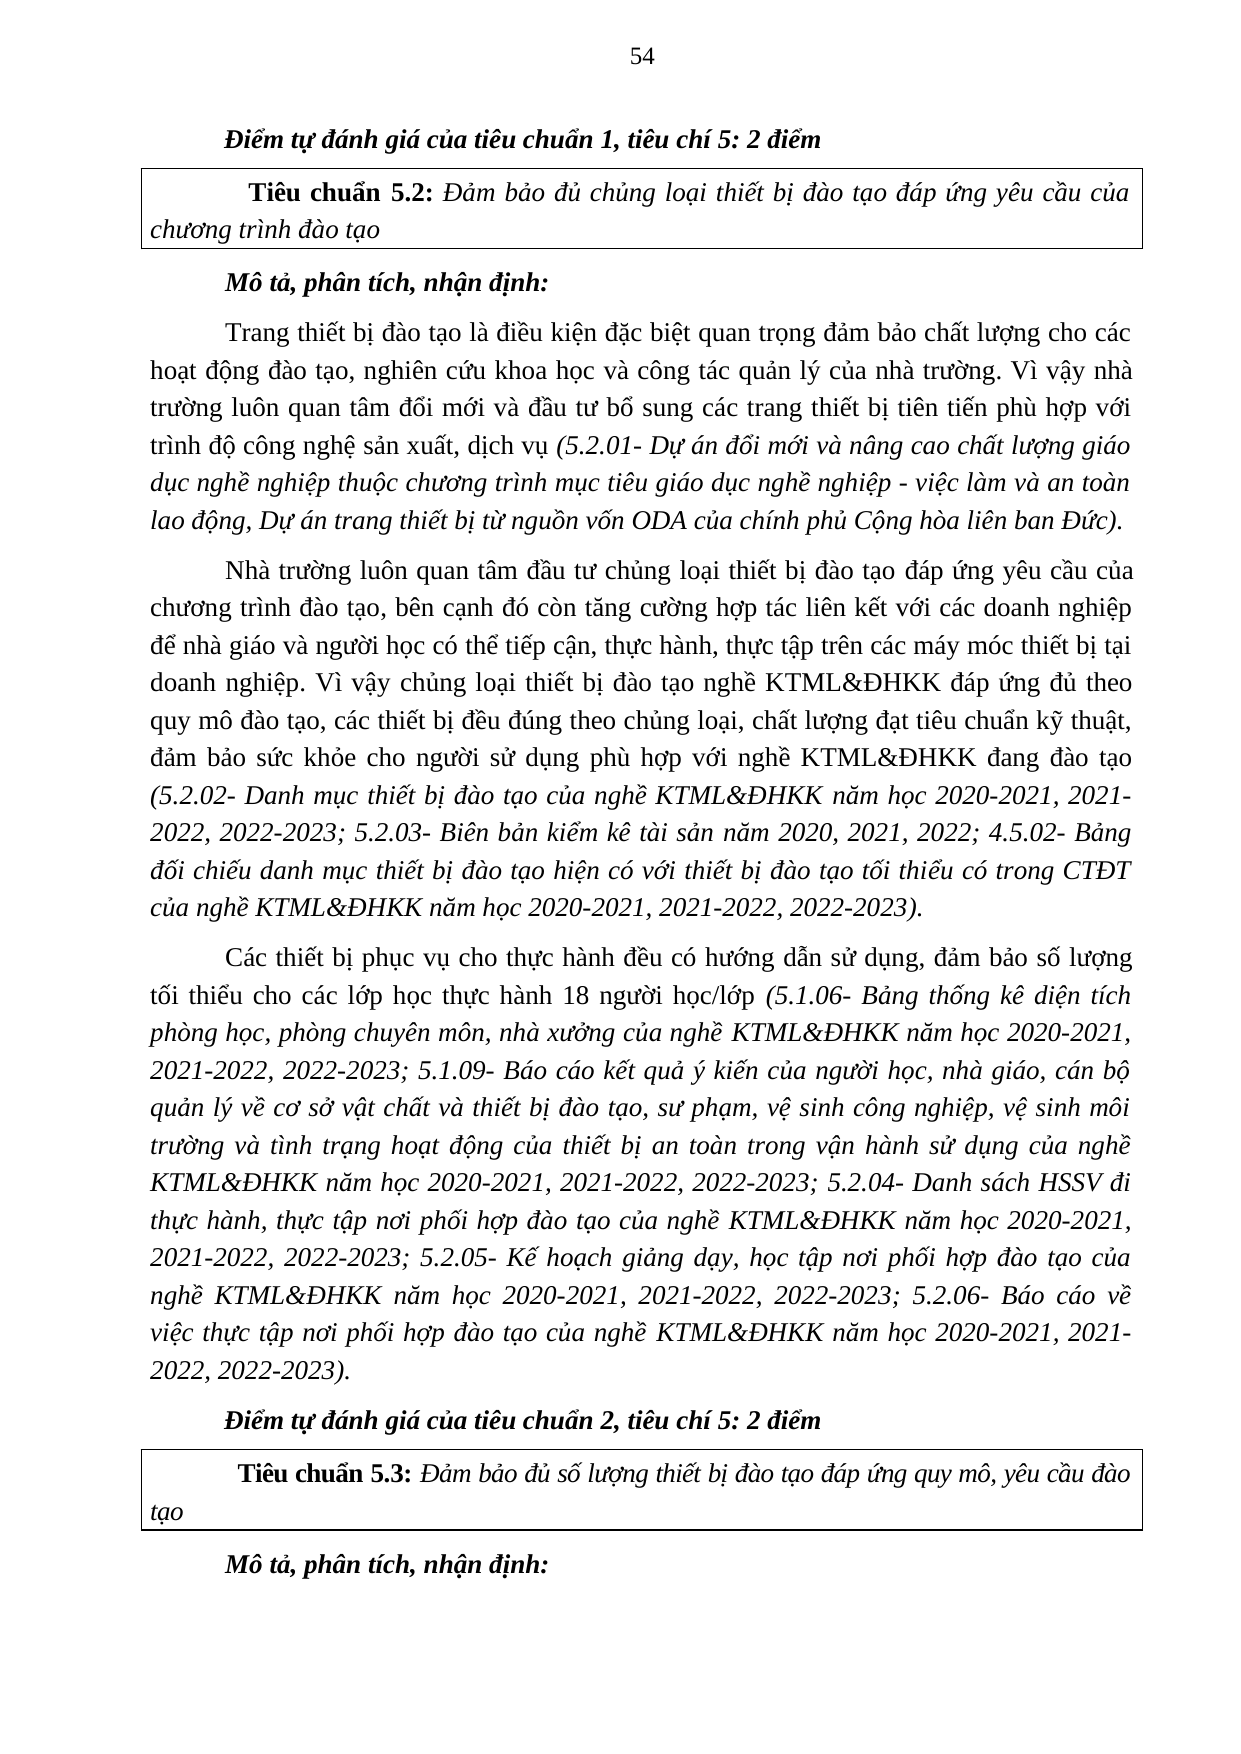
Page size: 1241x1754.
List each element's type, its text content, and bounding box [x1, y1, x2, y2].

text Các thiết bị phục vụ cho thực hành đều có hướng dẫn sử dụng, đảm bảo số lượng tối thiểu cho các lớp học thực hành 18 người học/lớp (5.1.06- Bảng thống kê diện tích phòng học, phòng chuyên môn, nhà xưởng của nghề KTML&ĐHKK năm học 2020-2021, 2021-2022, 2022-2023; 5.1.09- Báo cáo kết quả ý kiến của người học, nhà giáo, cán bộ quản lý về cơ sở vật chất và thiết bị đào tạo, sư phạm, vệ sinh công nghiệp, vệ sinh môi trường và tình trạng hoạt động của thiết bị an toàn trong vận hành sử dụng của nghề KTML&ĐHKK năm học 2020-2021, 2021-2022, 2022-2023; 5.2.04- Danh sách HSSV đi thực hành, thực tập nơi phối hợp đào tạo của nghề KTML&ĐHKK năm học 2020-2021, 2021-2022, 2022-2023; 5.2.05- Kế hoạch giảng dạy, học tập nơi phối hợp đào tạo của nghề KTML&ĐHKK năm học 2020-2021, 2021-2022, 2022-2023; 5.2.06- Báo cáo về việc thực tập nơi phối hợp đào tạo của nghề KTML&ĐHKK năm học 2020-2021, 2021-2022, 2022-2023). [150, 937, 1134, 1387]
text Điểm tự đánh giá của tiêu chuẩn 2, tiêu chí 5: 2 điểm [150, 1399, 1134, 1437]
text Nhà trường luôn quan tâm đầu tư chủng loại thiết bị đào tạo đáp ứng yêu cầu của chương trình đào tạo, bên cạnh đó còn tăng cường hợp tác liên kết với các doanh nghiệp để nhà giáo và người học có thể tiếp cận, thực hành, thực tập trên các máy móc thiết bị tại doanh nghiệp. Vì vậy chủng loại thiết bị đào tạo nghề KTML&ĐHKK đáp ứng đủ theo quy mô đào tạo, các thiết bị đều đúng theo chủng loại, chất lượng đạt tiêu chuẩn kỹ thuật, đảm bảo sức khỏe cho người sử dụng phù hợp với nghề KTML&ĐHKK đang đào tạo (5.2.02- Danh mục thiết bị đào tạo của nghề KTML&ĐHKK năm học 2020-2021, 2021-2022, 2022-2023; 5.2.03- Biên bản kiểm kê tài sản năm 2020, 2021, 2022; 4.5.02- Bảng đối chiếu danh mục thiết bị đào tạo hiện có với thiết bị đào tạo tối thiểu có trong CTĐT của nghề KTML&ĐHKK năm học 2020-2021, 2021-2022, 2022-2023). [150, 549, 1134, 924]
text Tiêu chuẩn 5.3: Đảm bảo đủ số lượng thiết bị đào tạo đáp ứng quy mô, yêu cầu đào tạo [142, 1450, 1142, 1529]
text Điểm tự đánh giá của tiêu chuẩn 1, tiêu chí 5: 2 điểm [150, 118, 1134, 156]
text Mô tả, phân tích, nhận định: [150, 262, 1134, 299]
text Mô tả, phân tích, nhận định: [150, 1543, 1134, 1581]
text Tiêu chuẩn 5.2: Đảm bảo đủ chủng loại thiết bị đào tạo đáp ứng yêu cầu của chương trình đào tạo [142, 169, 1142, 248]
text Trang thiết bị đào tạo là điều kiện đặc biệt quan trọng đảm bảo chất lượng cho các hoạt động đào tạo, nghiên cứu khoa học và công tác quản lý của nhà trường. Vì vậy nhà trường luôn quan tâm đổi mới và đầu tư bổ sung các trang thiết bị tiên tiến phù hợp với trình độ công nghệ sản xuất, dịch vụ (5.2.01- Dự án đổi mới và nâng cao chất lượng giáo dục nghề nghiệp thuộc chương trình mục tiêu giáo dục nghề nghiệp - việc làm và an toàn lao động, Dự án trang thiết bị từ nguồn vốn ODA của chính phủ Cộng hòa liên ban Đức). [150, 312, 1134, 537]
